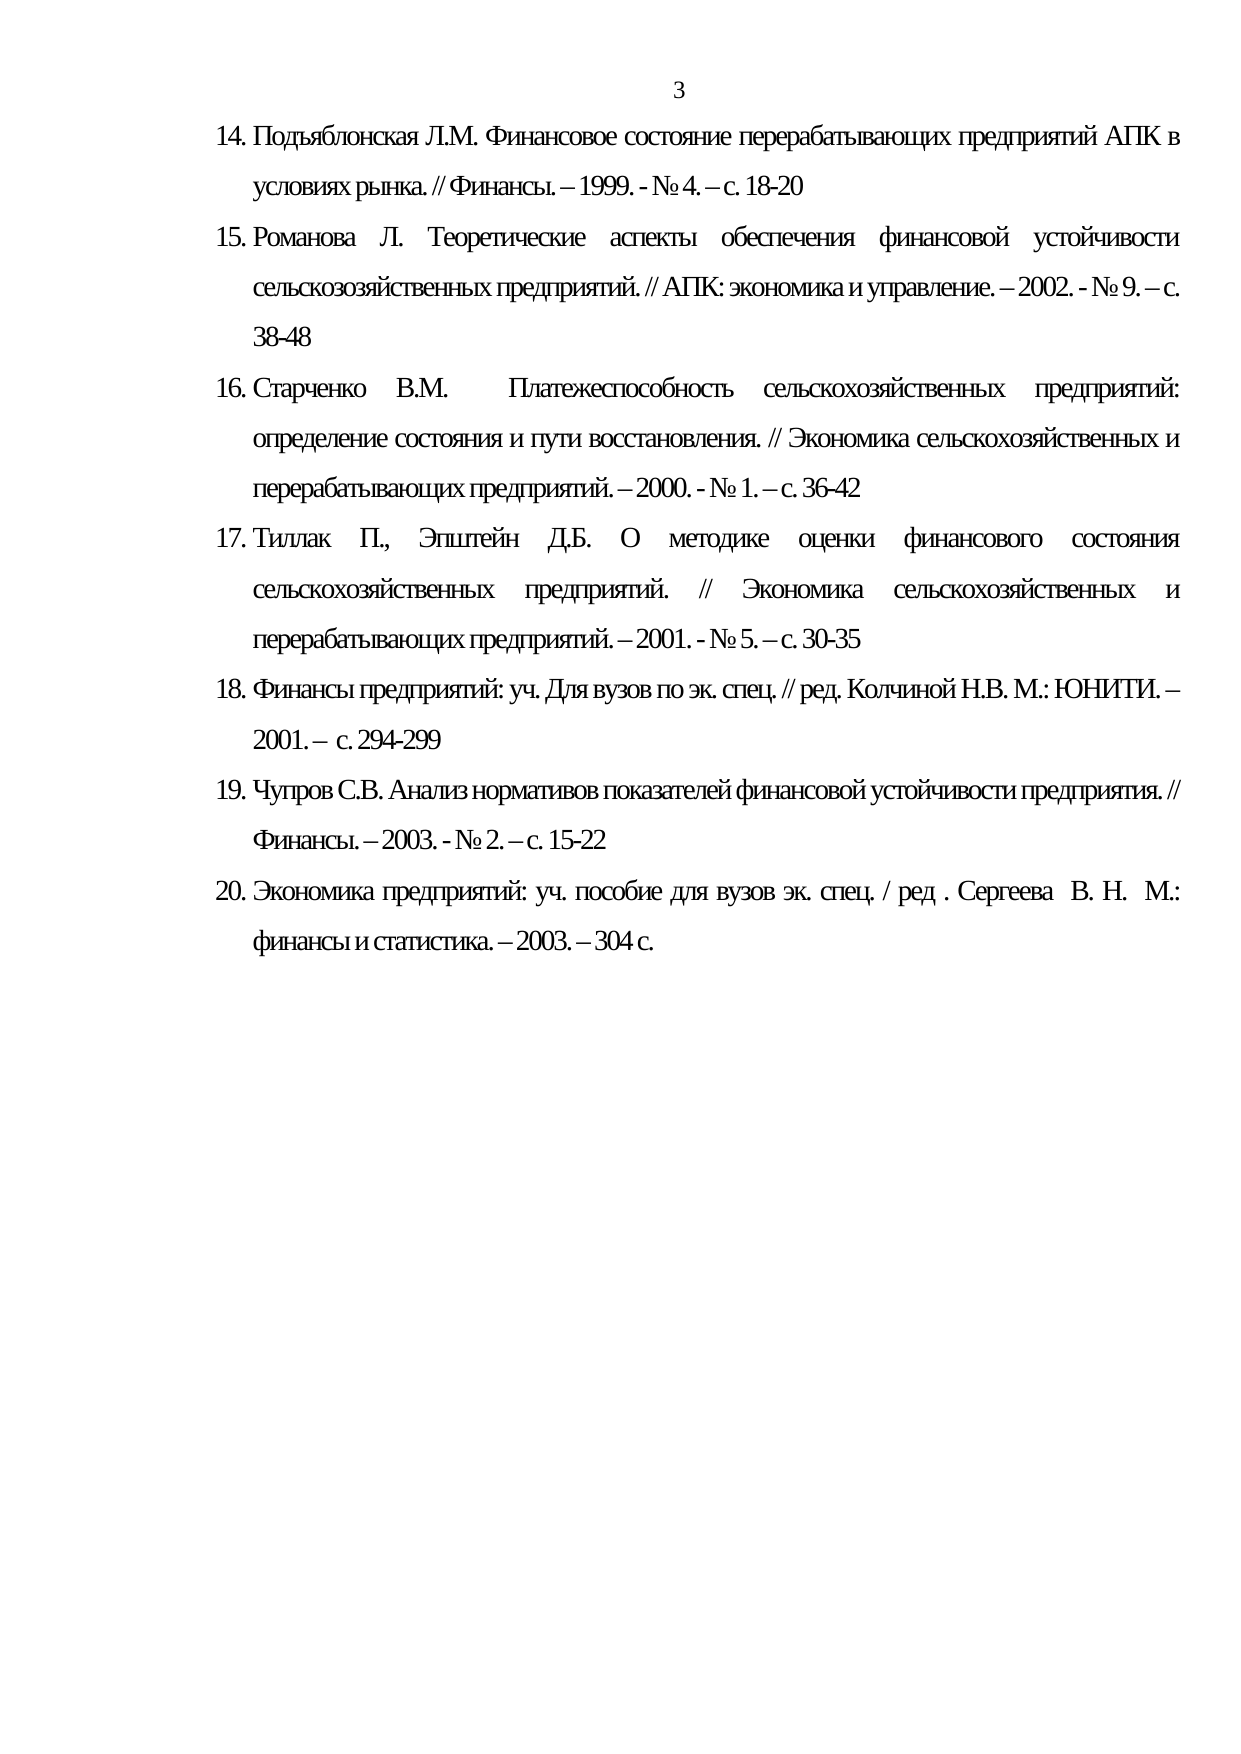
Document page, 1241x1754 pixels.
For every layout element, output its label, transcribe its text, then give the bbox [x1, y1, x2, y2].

list Романова Л. Теоретические аспекты обеспечения финансовой устойчивости сельскозозяйственных предприятий. // АПК: экономика и управление. – 2002. - № 9. – с. 38-48 [215, 219, 1181, 353]
list Старченко В.М. Платежеспособность сельскохозяйственных предприятий: определение состояния и пути восстановления. // Экономика сельскохозяйственных и перерабатывающих предприятий. – 2000. - № 1. – с. 36-42 [215, 370, 1181, 504]
list Экономика предприятий: уч. пособие для вузов эк. спец. / ред . Сергеева В. Н. М.: финансы и статистика. – 2003. – 304 с. [215, 873, 1181, 957]
list Подъяблонская Л.М. Финансовое состояние перерабатывающих предприятий АПК в условиях рынка. // Финансы. – 1999. - № 4. – с. 18-20 [215, 118, 1181, 202]
list Тиллак П., Эпштейн Д.Б. О методике оценки финансового состояния сельскохозяйственных предприятий. // Экономика сельскохозяйственных и перерабатывающих предприятий. – 2001. - № 5. – с. 30-35 [215, 521, 1181, 655]
list Финансы предприятий: уч. Для вузов по эк. спец. // ред. Колчиной Н.В. М.: ЮНИТИ. – 2001. – с. 294-299 [215, 672, 1181, 755]
list Чупров С.В. Анализ нормативов показателей финансовой устойчивости предприятия. // Финансы. – 2003. - № 2. – с. 15-22 [215, 772, 1181, 856]
